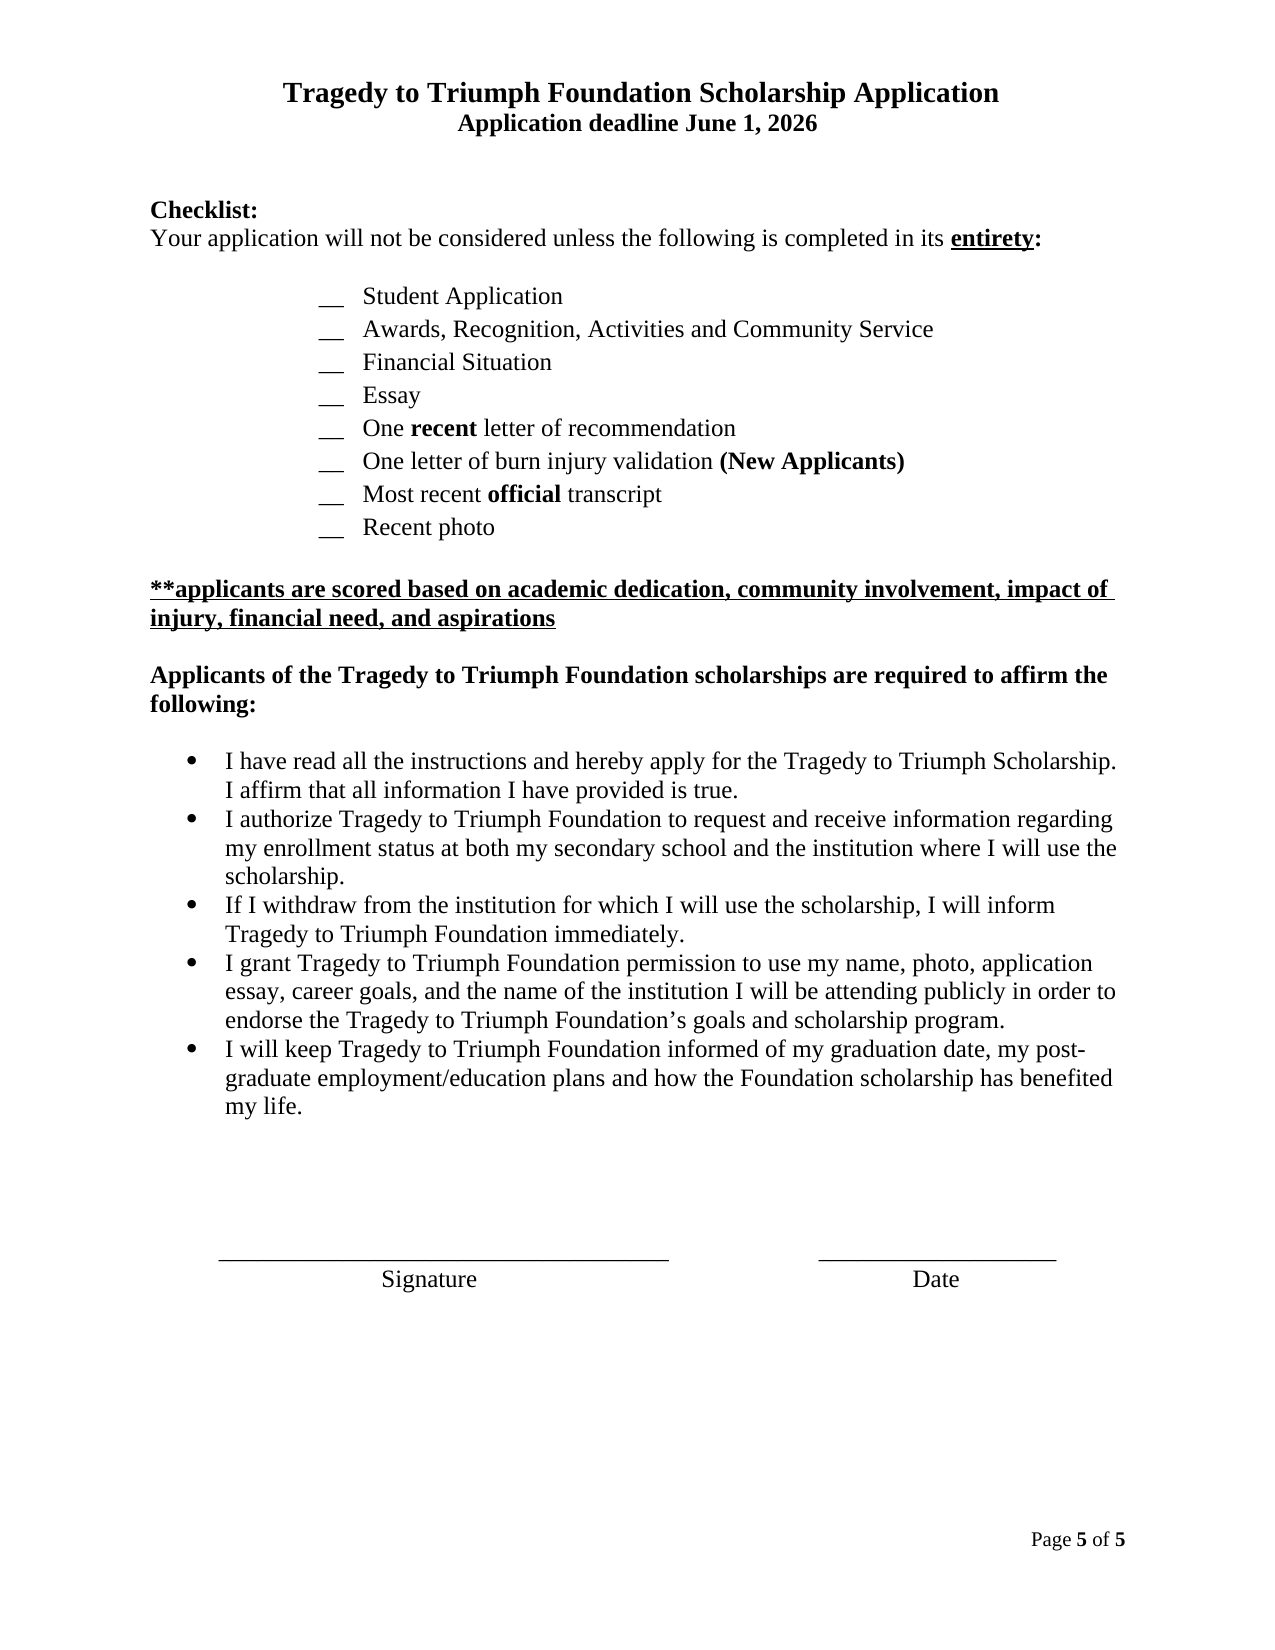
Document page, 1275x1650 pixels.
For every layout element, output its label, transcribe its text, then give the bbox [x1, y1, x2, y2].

list I have read all the instructions and hereby apply for the Tragedy to Triumph Scholarship. I affirm that all information I have provided is true. [187, 746, 1125, 804]
text __ Most recent official transcript [319, 479, 1125, 508]
list I grant Tragedy to Triumph Foundation permission to use my name, photo, application essay, career goals, and the name of the institution I will be attending publicly in order to endorse the Tragedy to Triumph Foundation’s goals and scholarship program. [187, 948, 1125, 1034]
list I authorize Tragedy to Triumph Foundation to request and receive information regarding my enrollment status at both my secondary school and the institution where I will use the scholarship. [187, 804, 1125, 890]
list __ Financial Situation [225, 347, 1125, 376]
text Your application will not be considered unless the following is completed in its entirety: [150, 223, 1125, 252]
text __ One recent letter of recommendation [319, 413, 1125, 442]
text __ Recent photo [319, 512, 1125, 541]
text **applicants are scored based on academic dedication, community involvement, impact of injury, financial need, and aspirations [150, 574, 1125, 631]
list __ Essay [225, 380, 1125, 409]
list I will keep Tragedy to Triumph Foundation informed of my graduation date, my post-graduate employment/education plans and how the Foundation scholarship has benefited my life. [187, 1034, 1125, 1120]
text ____________________________________ ___________________ [150, 1235, 1125, 1264]
text __ One letter of burn injury validation (New Applicants) [319, 446, 1125, 475]
text Signature Date [300, 1264, 1125, 1293]
text Applicants of the Tragedy to Triumph Foundation scholarships are required to affirm the following: [150, 660, 1125, 718]
text Checklist: [150, 195, 1125, 223]
text __ Student Application [319, 281, 1125, 310]
list If I withdraw from the institution for which I will use the scholarship, I will inform Tragedy to Triumph Foundation immediately. [187, 890, 1125, 948]
list __ Awards, Recognition, Activities and Community Service [225, 314, 1125, 343]
